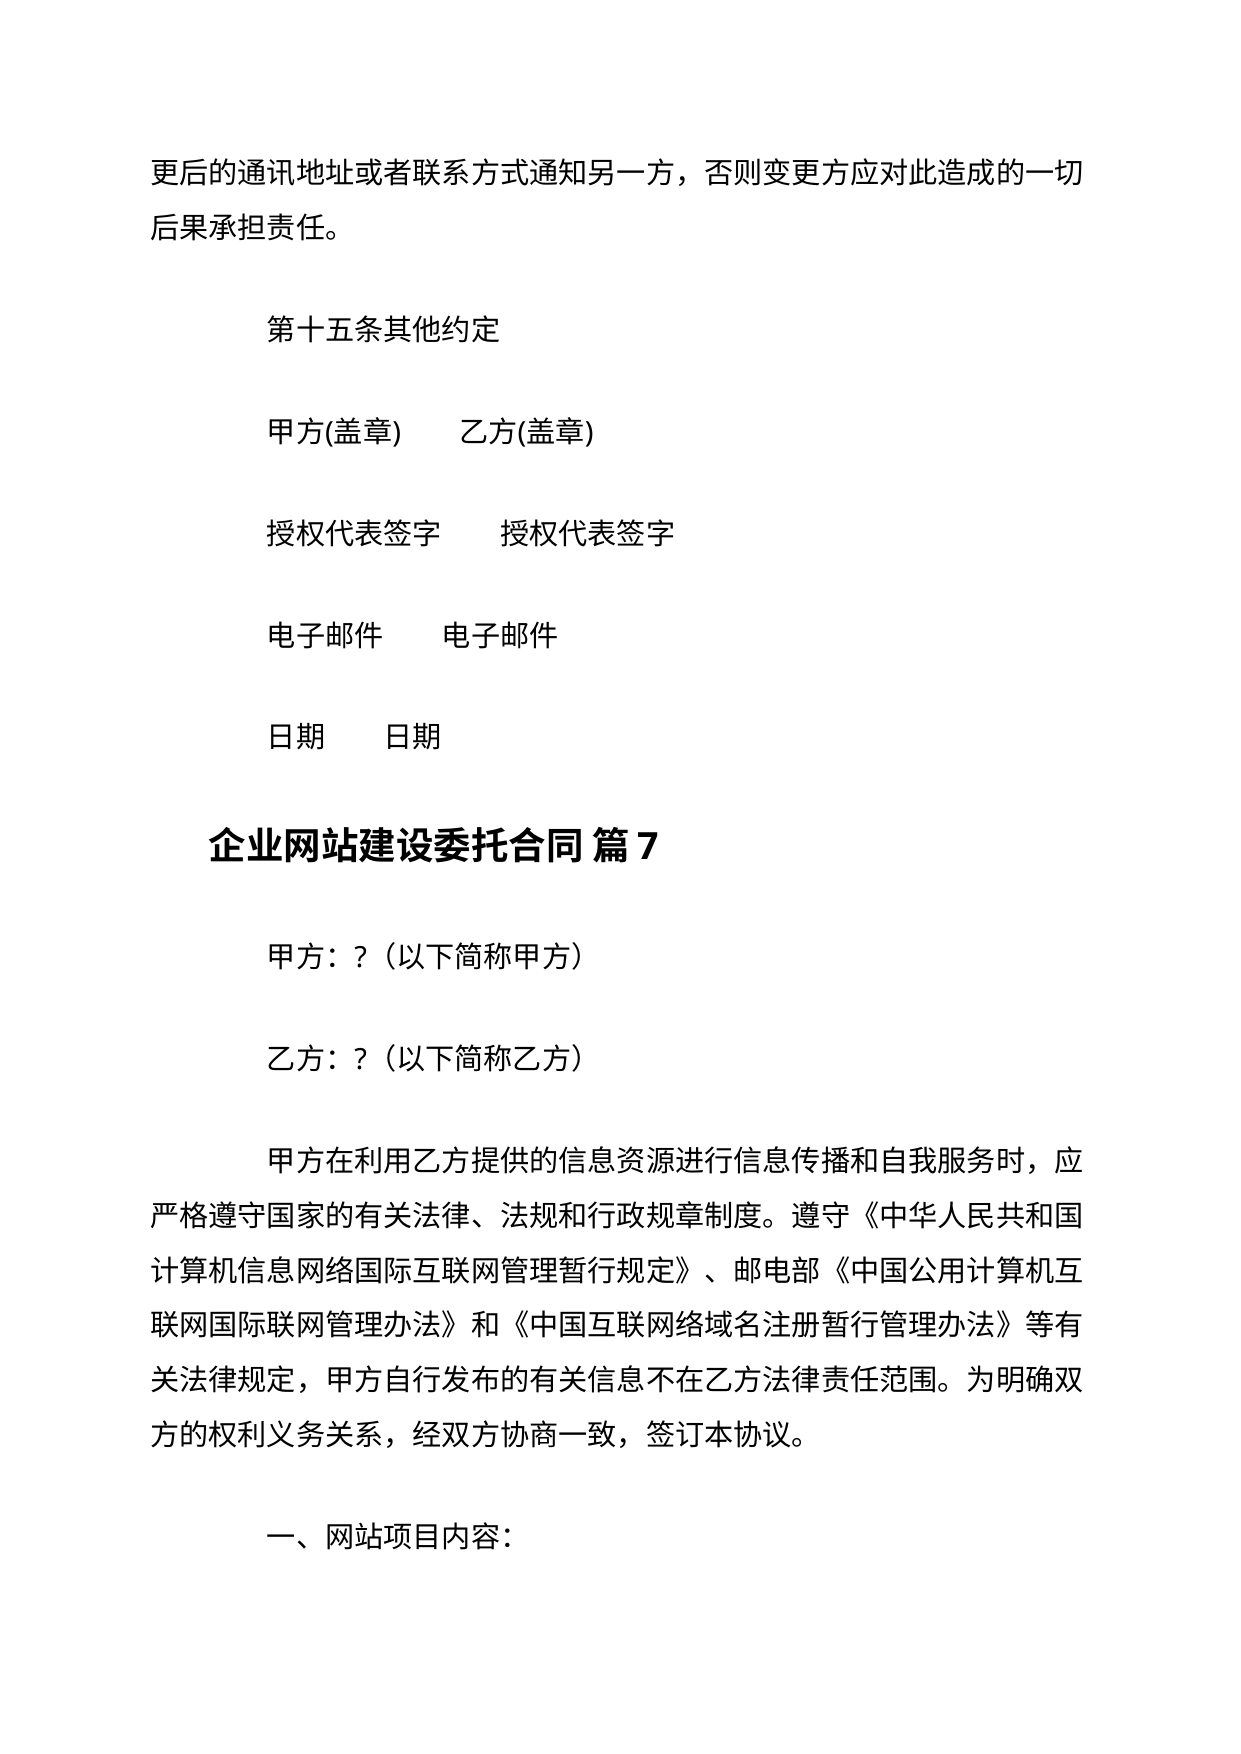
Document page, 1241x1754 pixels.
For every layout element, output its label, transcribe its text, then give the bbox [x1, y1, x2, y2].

text 乙方：?（以下简称乙方） [150, 1035, 1090, 1078]
text 授权代表签字 授权代表签字 [150, 510, 1090, 553]
text 甲方在利用乙方提供的信息资源进行信息传播和自我服务时，应严格遵守国家的有关法律、法规和行政规章制度。遵守《中华人民共和国计算机信息网络国际互联网管理暂行规定》、邮电部《中国公用计算机互联网国际联网管理办法》和《中国互联网络域名注册暂行管理办法》等有关法律规定，甲方自行发布的有关信息不在乙方法律责任范围。为明确双方的权利义务关系，经双方协商一致，签订本协议。 [150, 1137, 1090, 1454]
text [150, 150, 1090, 247]
text 第十五条其他约定 [150, 307, 1090, 349]
text 电子邮件 电子邮件 [150, 612, 1090, 654]
text 甲方(盖章) 乙方(盖章) [150, 408, 1090, 451]
text 企业网站建设委托合同 篇7 [150, 816, 1090, 870]
text 日期 日期 [150, 714, 1090, 756]
text 一、网站项目内容： [150, 1513, 1090, 1556]
text 甲方：?（以下简称甲方） [150, 933, 1090, 976]
